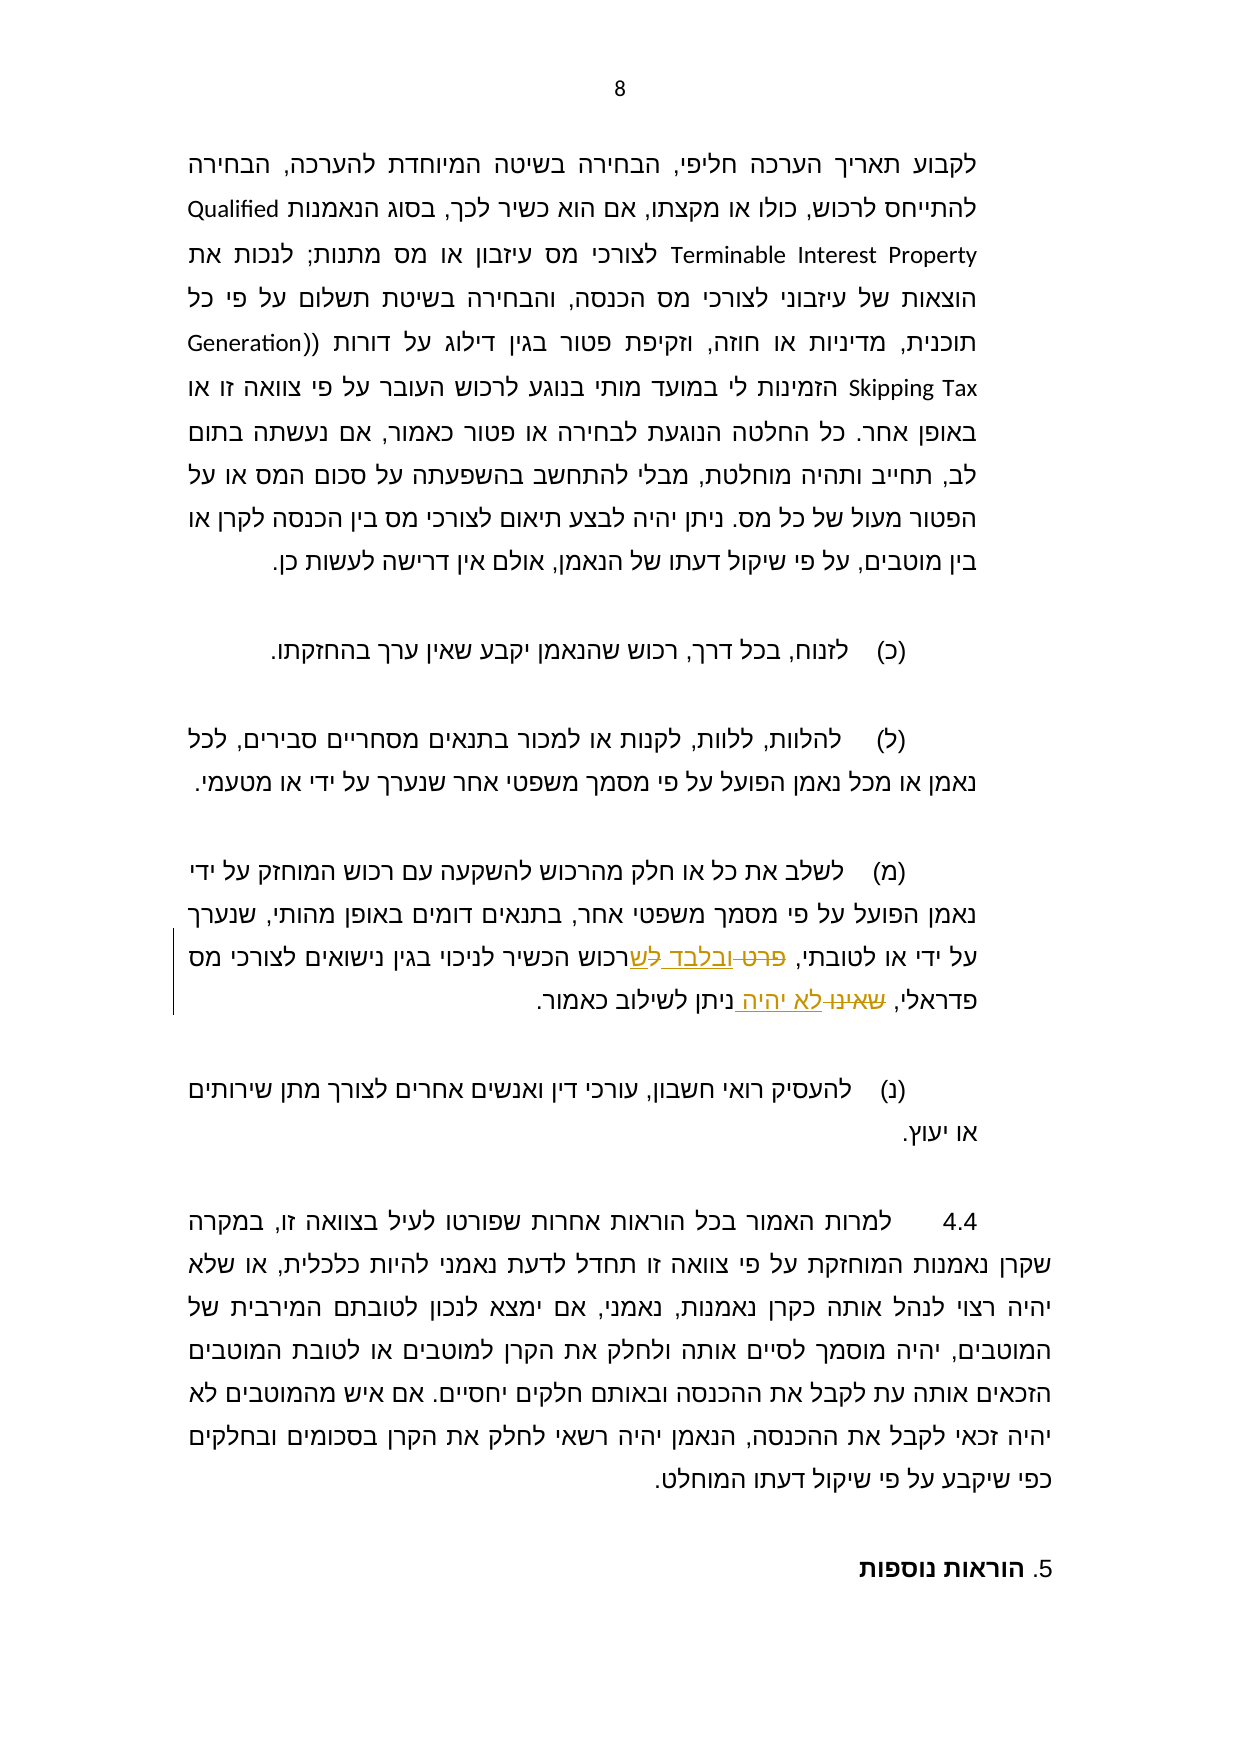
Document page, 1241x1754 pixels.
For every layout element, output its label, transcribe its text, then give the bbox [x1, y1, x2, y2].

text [187, 150, 978, 576]
text (ל) להלוות, ללוות, לקנות או למכור בתנאים מסחריים סבירים, לכל נאמן או מכל נאמן הפועל על פי מסמך משפטי אחר שנערך על ידי או מטעמי. [187, 724, 978, 796]
text (מ) לשלב את כל או חלק מהרכוש להשקעה עם רכוש המוחזק על ידי נאמן הפועל על פי מסמך משפטי אחר, בתנאים דומים באופן מהותי, שנערך על ידי או לטובתי, רכוש הכשיר לניכוי בגין נישואים לצורכי מס פדראלי, ניתן לשילוב כאמור. [187, 857, 978, 1015]
text 5. הוראות נוספות [187, 1554, 1053, 1583]
text 4.4 למרות האמור בכל הוראות אחרות שפורטו לעיל בצוואה זו, במקרה שקרן נאמנות המוחזקת על פי צוואה זו תחדל לדעת נאמני להיות כלכלית, או שלא יהיה רצוי לנהל אותה כקרן נאמנות, נאמני, אם ימצא לנכון לטובתם המירבית של המוטבים, יהיה מוסמך לסיים אותה ולחלק את הקרן למוטבים או לטובת המוטבים הזכאים אותה עת לקבל את ההכנסה ובאותם חלקים יחסיים. אם איש מהמוטבים לא יהיה זכאי לקבל את ההכנסה, הנאמן יהיה רשאי לחלק את הקרן בסכומים ובחלקים כפי שיקבע על פי שיקול דעתו המוחלט. [187, 1207, 1053, 1494]
text (נ) להעסיק רואי חשבון, עורכי דין ואנשים אחרים לצורך מתן שירותים או יעוץ. [187, 1075, 978, 1147]
text (כ) לזנוח, בכל דרך, רכוש שהנאמן יקבע שאין ערך בהחזקתו. [187, 636, 978, 664]
